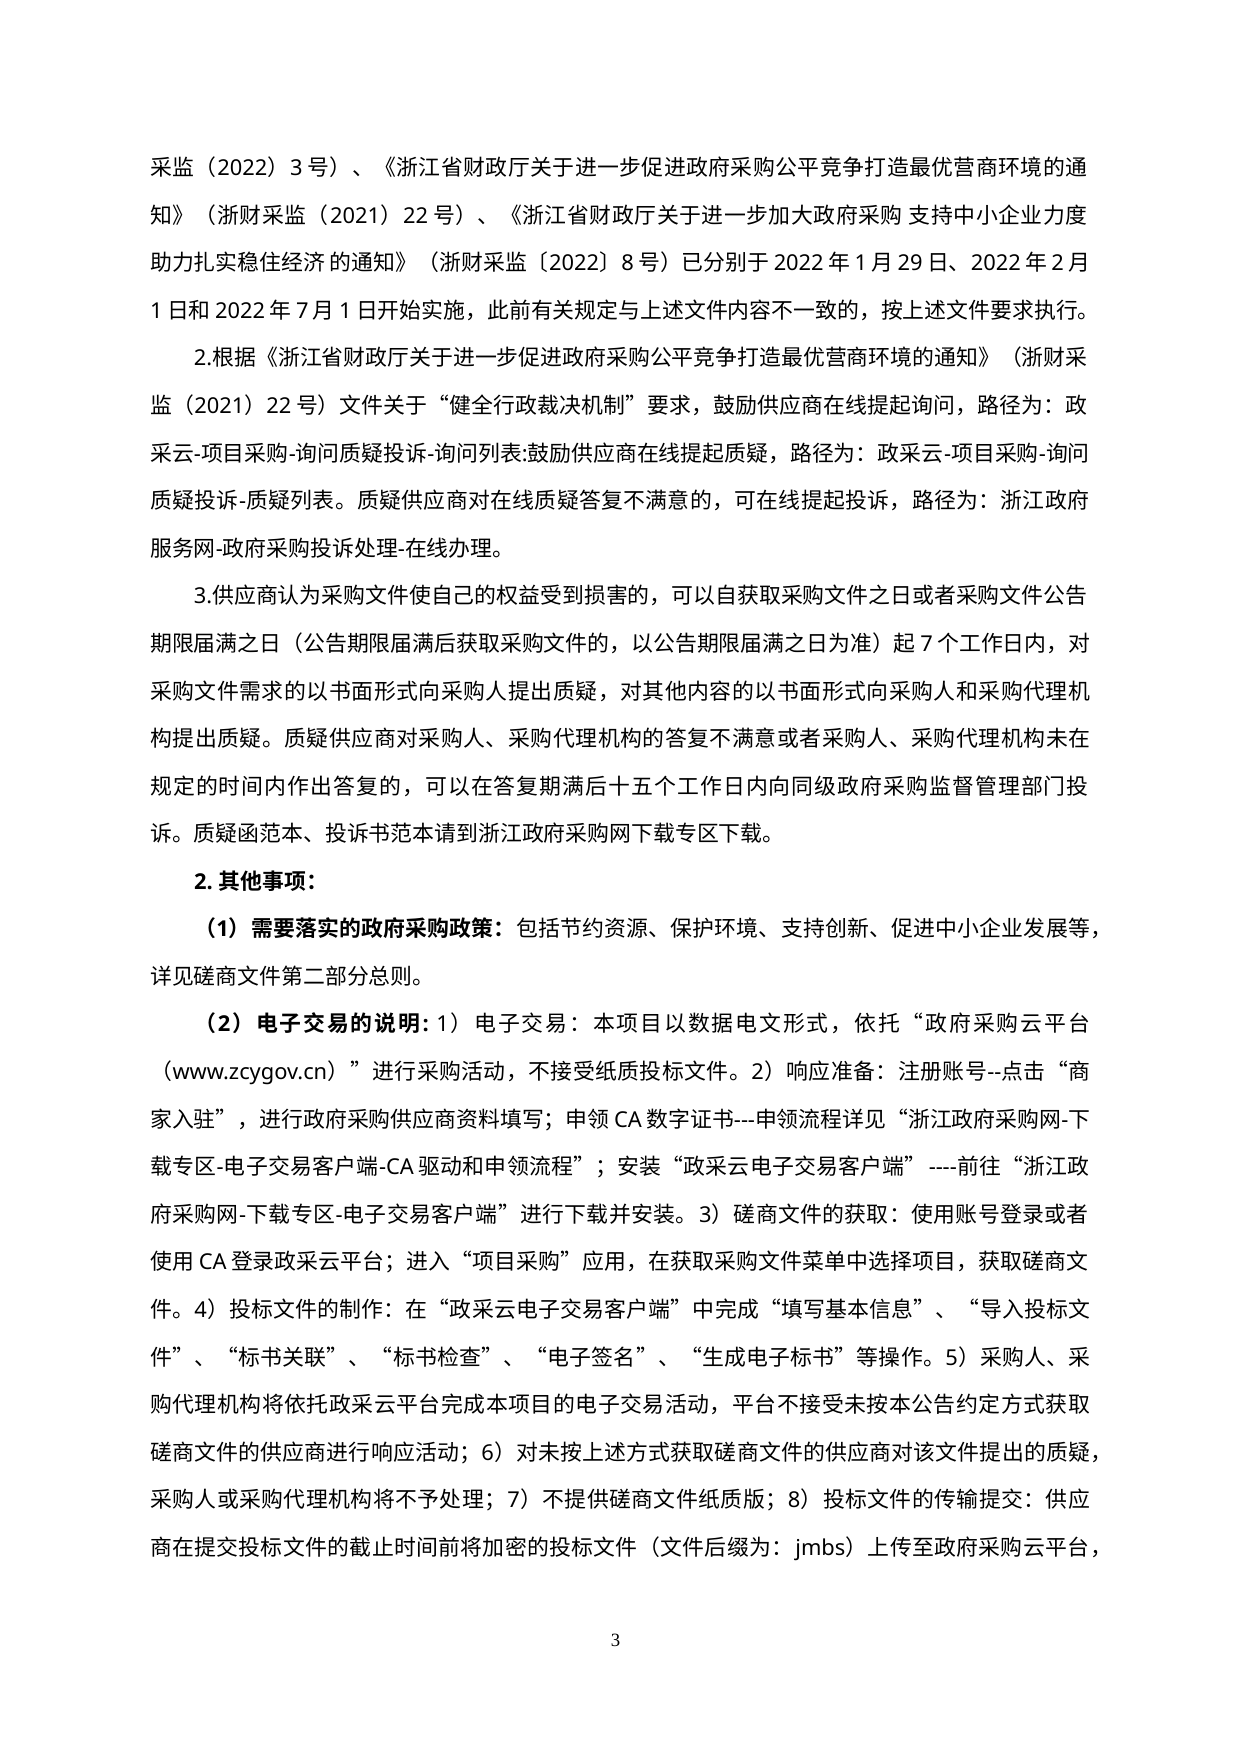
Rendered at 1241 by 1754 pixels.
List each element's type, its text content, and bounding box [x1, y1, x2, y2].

text 2.根据《浙江省财政厅关于进一步促进政府采购公平竞争打造最优营商环境的通知》（浙财采监（2021）22号）文件关于“健全行政裁决机制”要求，鼓励供应商在线提起询问，路径为：政采云-项目采购-询问质疑投诉-询问列表:鼓励供应商在线提起质疑，路径为：政采云-项目采购-询问质疑投诉-质疑列表。质疑供应商对在线质疑答复不满意的，可在线提起投诉，路径为：浙江政府服务网-政府采购投诉处理-在线办理。 [150, 340, 1090, 563]
text 2. 其他事项： [150, 864, 1090, 895]
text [150, 150, 1090, 324]
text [150, 1006, 1090, 1562]
text 3.供应商认为采购文件使自己的权益受到损害的，可以自获取采购文件之日或者采购文件公告期限届满之日（公告期限届满后获取采购文件的，以公告期限届满之日为准）起7个工作日内，对采购文件需求的以书面形式向采购人提出质疑，对其他内容的以书面形式向采购人和采购代理机构提出质疑。质疑供应商对采购人、采购代理机构的答复不满意或者采购人、采购代理机构未在规定的时间内作出答复的，可以在答复期满后十五个工作日内向同级政府采购监督管理部门投诉。质疑函范本、投诉书范本请到浙江政府采购网下载专区下载。 [150, 578, 1090, 848]
text （1）需要落实的政府采购政策：包括节约资源、保护环境、支持创新、促进中小企业发展等，详见磋商文件第二部分总则。 [150, 911, 1090, 991]
